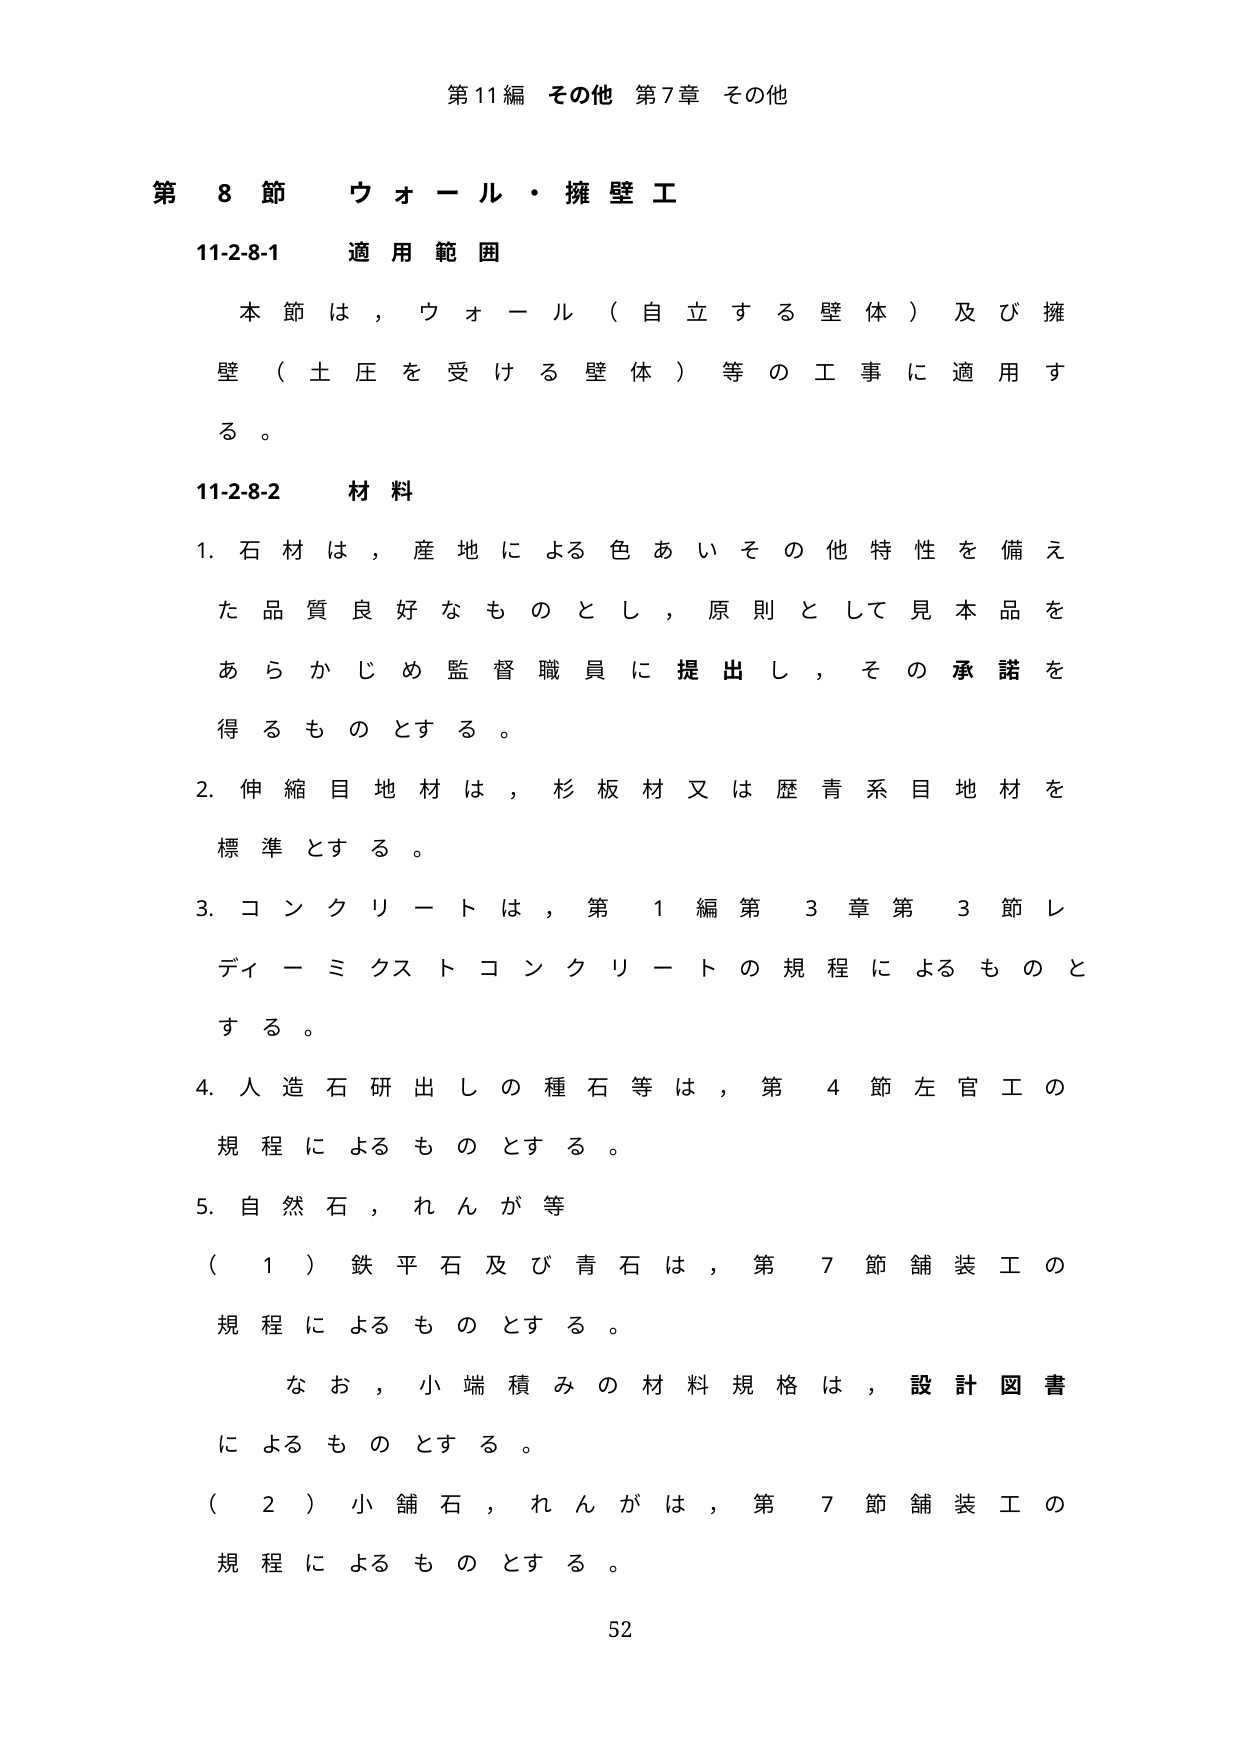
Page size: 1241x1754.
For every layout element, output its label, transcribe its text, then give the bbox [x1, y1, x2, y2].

text （2）小舗石，れんがは，第7節舗装工の規程によるものとする｡ [185, 1473, 1088, 1592]
text なお，小端積みの材料規格は，設計図書によるものとする｡ [185, 1354, 1088, 1473]
text 本節は，ウォール（自立する壁体）及び擁壁（土圧を受ける壁体）等の工事に適用する｡ [205, 281, 1088, 460]
text 5.自然石，れんが等 [185, 1175, 1088, 1234]
subtitle 第8節 ウォール・擁壁工 [152, 162, 1088, 222]
text 3.コンクリートは，第1編第3章第3節レディーミクストコンクリートの規程によるものとする｡ [185, 877, 1088, 1056]
text 1.石材は，産地による色あいその他特性を備えた品質良好なものとし，原則として見本品をあらかじめ監督職員に提出し，その承諾を得るものとする｡ [185, 519, 1088, 758]
text 2.伸縮目地材は，杉板材又は歴青系目地材を標準とする｡ [185, 758, 1088, 877]
subtitle 11-2-8-1 適用範囲 [176, 222, 1088, 281]
text 4.人造石研出しの種石等は，第4節左官工の規程によるものとする｡ [185, 1056, 1088, 1175]
text （1）鉄平石及び青石は，第7節舗装工の規程によるものとする｡ [185, 1234, 1088, 1354]
subtitle 11-2-8-2 材料 [176, 460, 1088, 519]
